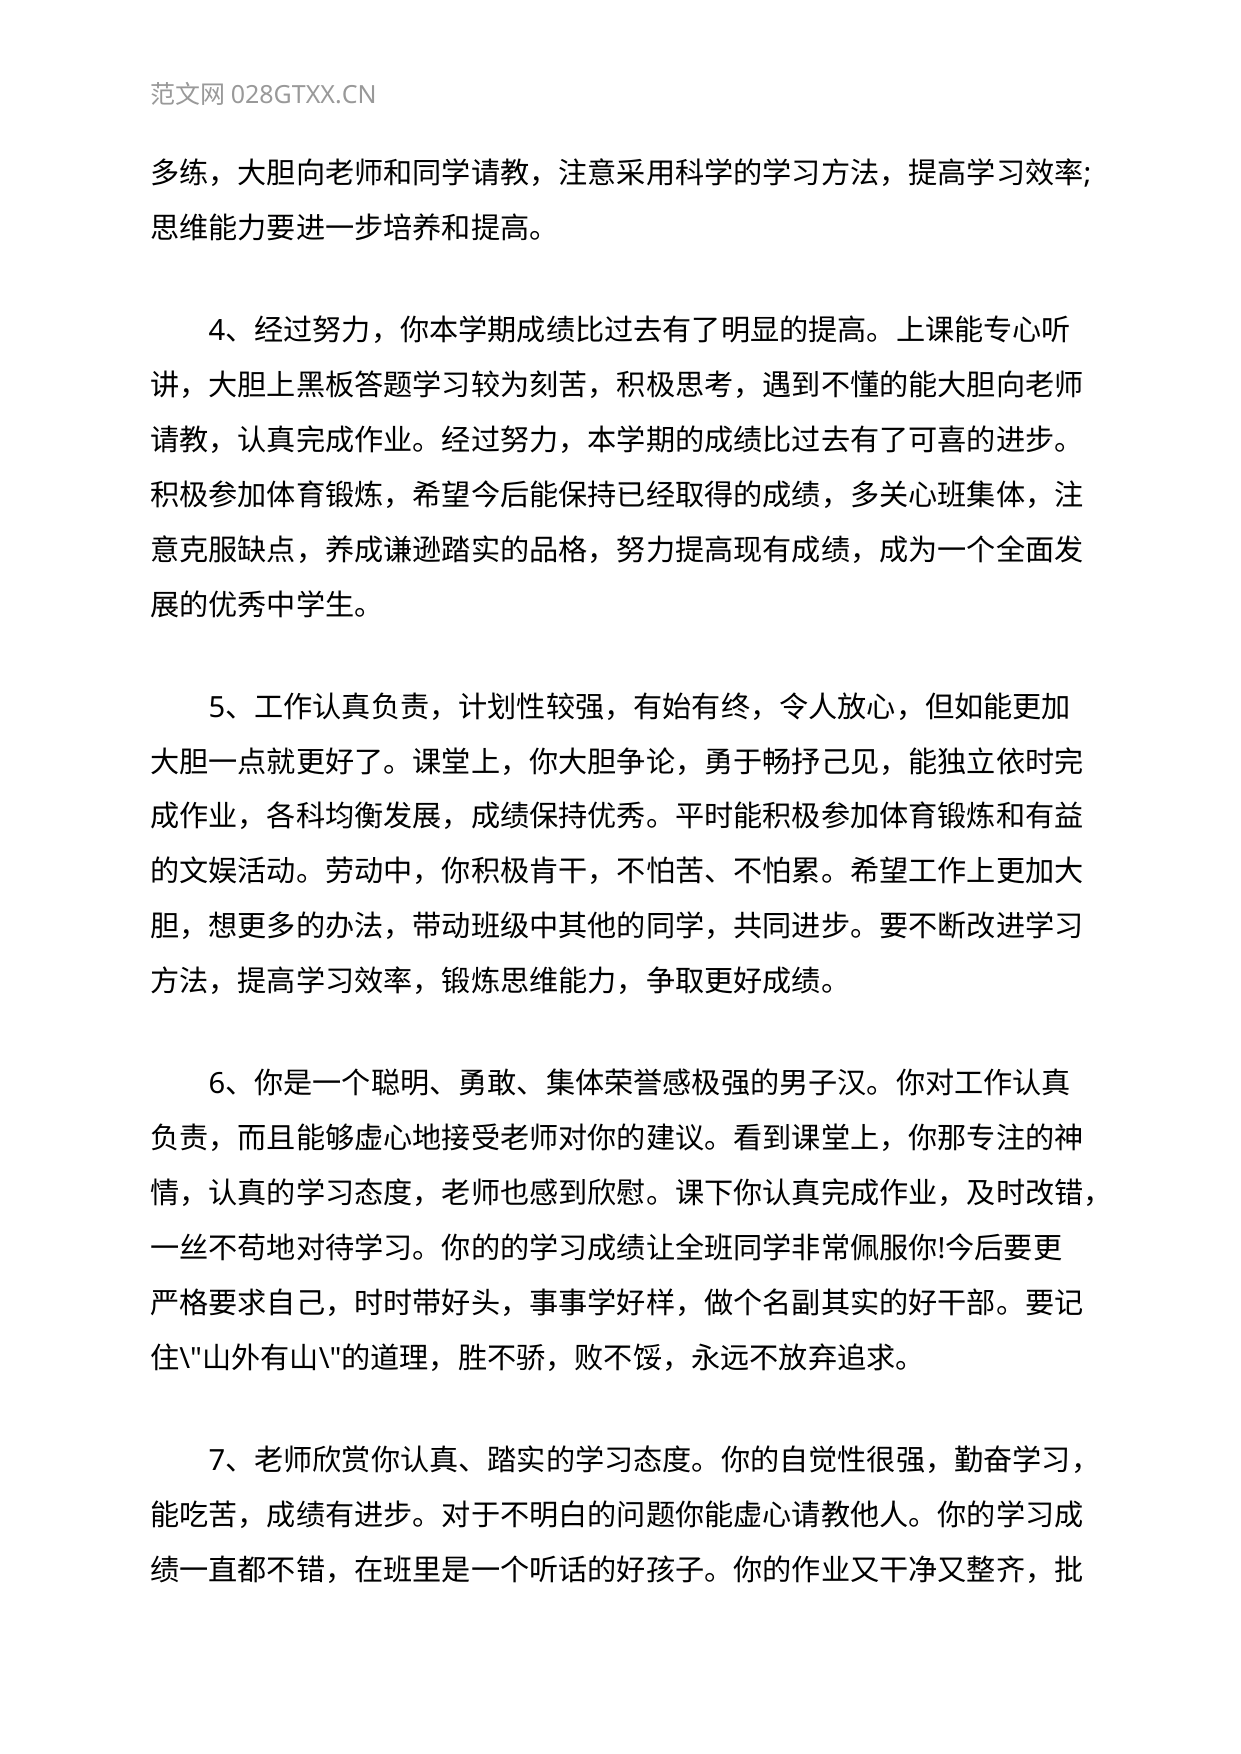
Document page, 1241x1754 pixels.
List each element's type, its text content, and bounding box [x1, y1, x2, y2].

text 5、工作认真负责，计划性较强，有始有终，令人放心，但如能更加大胆一点就更好了。课堂上，你大胆争论，勇于畅抒己见，能独立依时完成作业，各科均衡发展，成绩保持优秀。平时能积极参加体育锻炼和有益的文娱活动。劳动中，你积极肯干，不怕苦、不怕累。希望工作上更加大胆，想更多的办法，带动班级中其他的同学，共同进步。要不断改进学习方法，提高学习效率，锻炼思维能力，争取更好成绩。 [150, 683, 1090, 1000]
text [150, 150, 1090, 247]
text 6、你是一个聪明、勇敢、集体荣誉感极强的男子汉。你对工作认真负责，而且能够虚心地接受老师对你的建议。看到课堂上，你那专注的神情，认真的学习态度，老师也感到欣慰。课下你认真完成作业，及时改错，一丝不苟地对待学习。你的的学习成绩让全班同学非常佩服你!今后要更严格要求自己，时时带好头，事事学好样，做个名副其实的好干部。要记住\"山外有山\"的道理，胜不骄，败不馁，永远不放弃追求。 [150, 1059, 1090, 1377]
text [150, 1436, 1090, 1588]
text 4、经过努力，你本学期成绩比过去有了明显的提高。上课能专心听讲，大胆上黑板答题学习较为刻苦，积极思考，遇到不懂的能大胆向老师请教，认真完成作业。经过努力，本学期的成绩比过去有了可喜的进步。积极参加体育锻炼，希望今后能保持已经取得的成绩，多关心班集体，注意克服缺点，养成谦逊踏实的品格，努力提高现有成绩，成为一个全面发展的优秀中学生。 [150, 307, 1090, 624]
